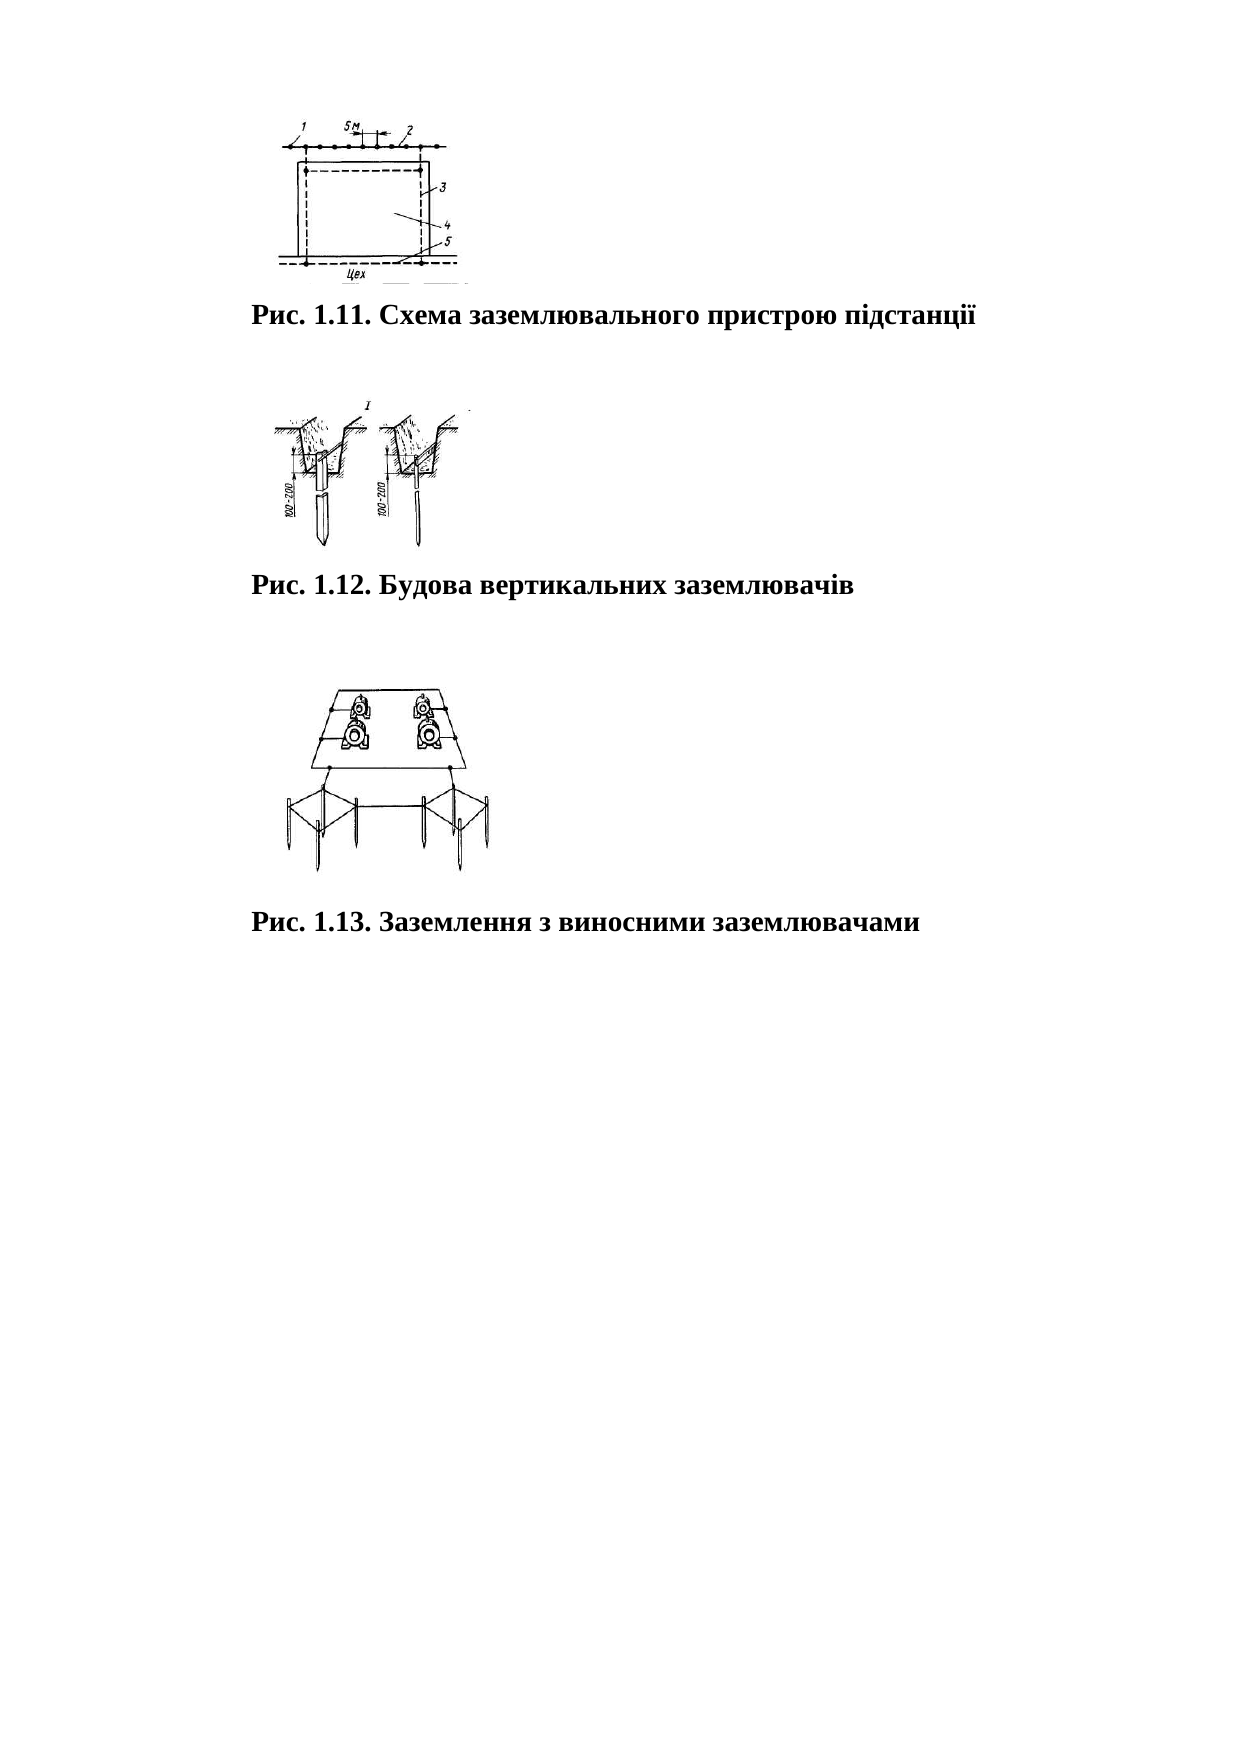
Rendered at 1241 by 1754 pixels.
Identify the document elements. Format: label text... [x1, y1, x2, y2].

text Рис. 1.12. Будова вертикальних заземлювачів [177, 567, 1152, 600]
text Рис. 1.13. Заземлення з виносними заземлювачами [177, 904, 1152, 938]
picture [251, 118, 469, 284]
picture [251, 397, 472, 554]
text Рис. 1.11. Схема заземлювального пристрою підстанції [177, 297, 1152, 330]
picture [251, 667, 505, 891]
